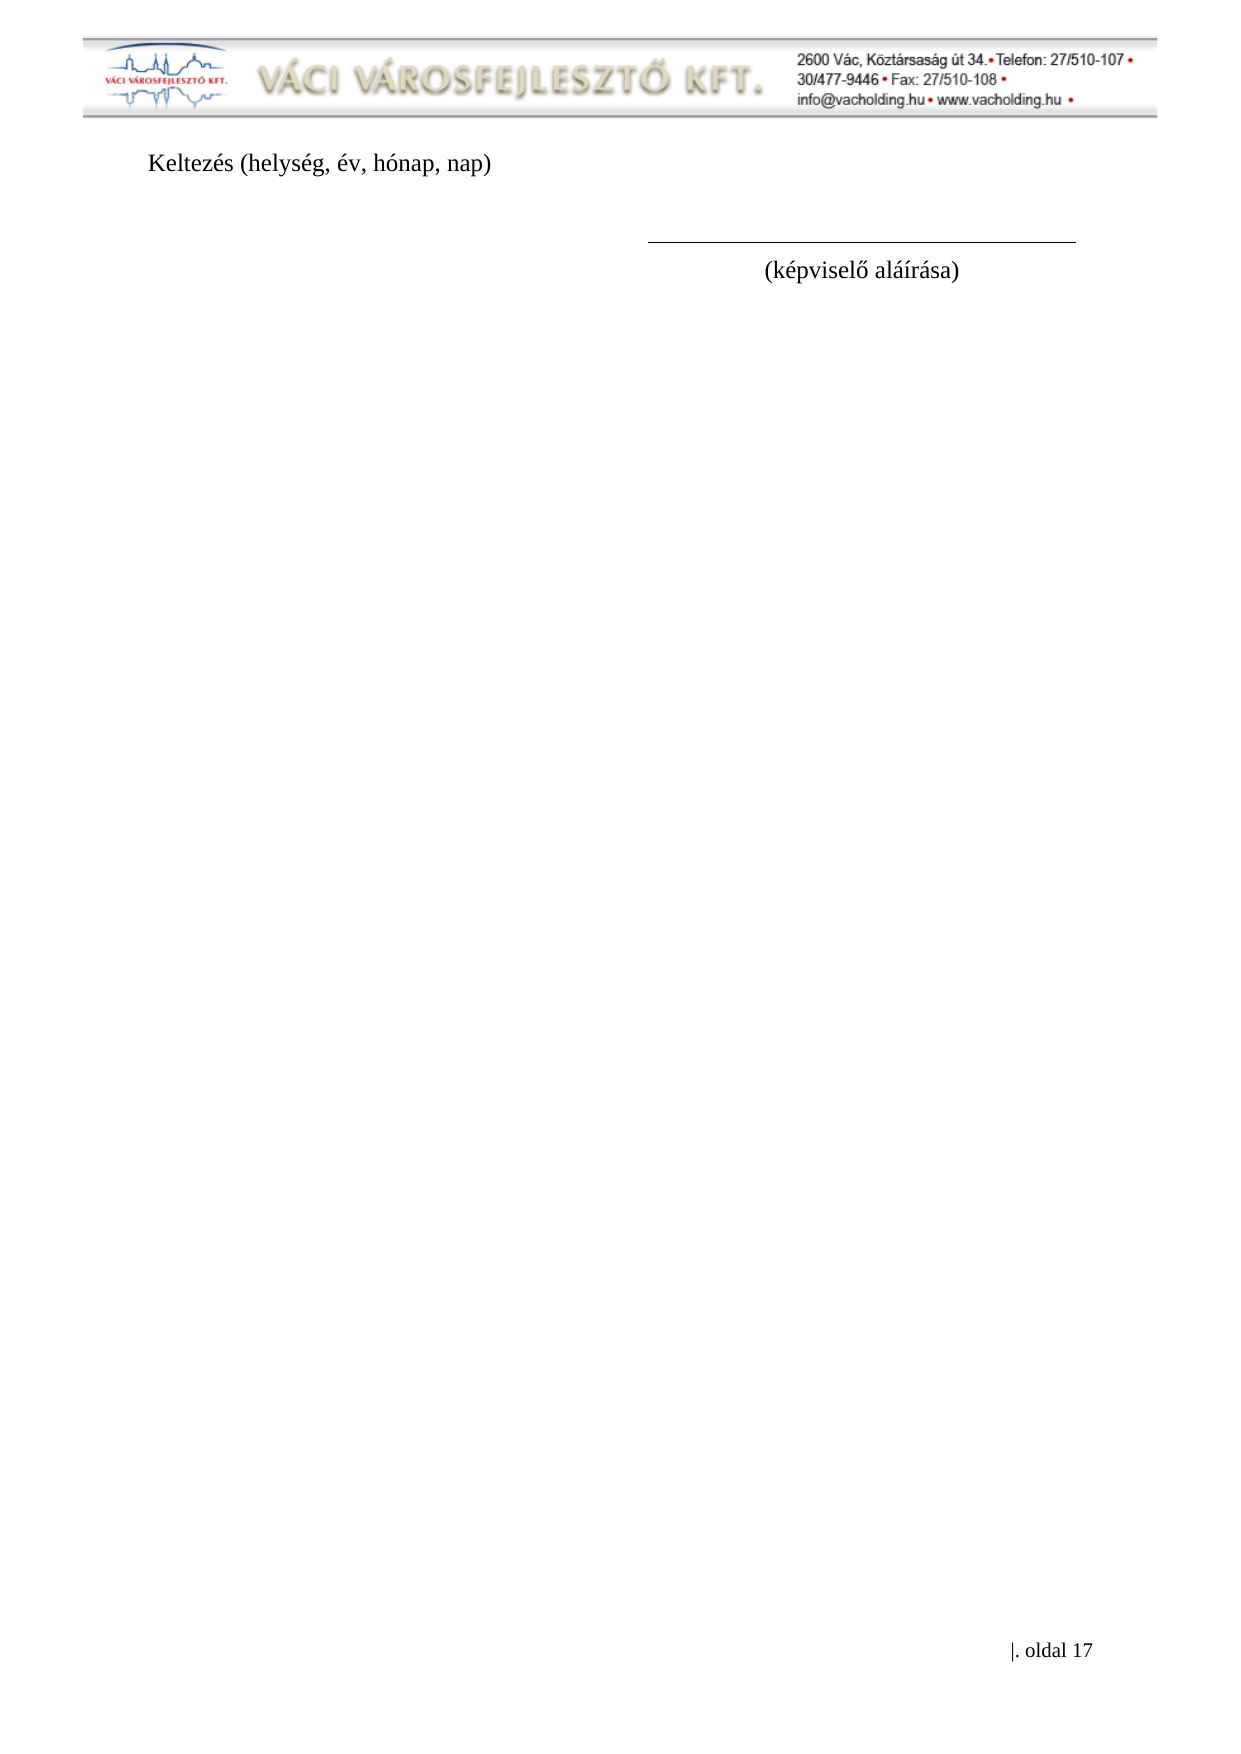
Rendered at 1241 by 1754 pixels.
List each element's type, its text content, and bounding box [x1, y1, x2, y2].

text Keltezés (helység, év, hónap, nap) [148, 148, 1093, 176]
picture [82, 36, 1158, 119]
table_header (képviselő aláírása) [648, 243, 1076, 289]
